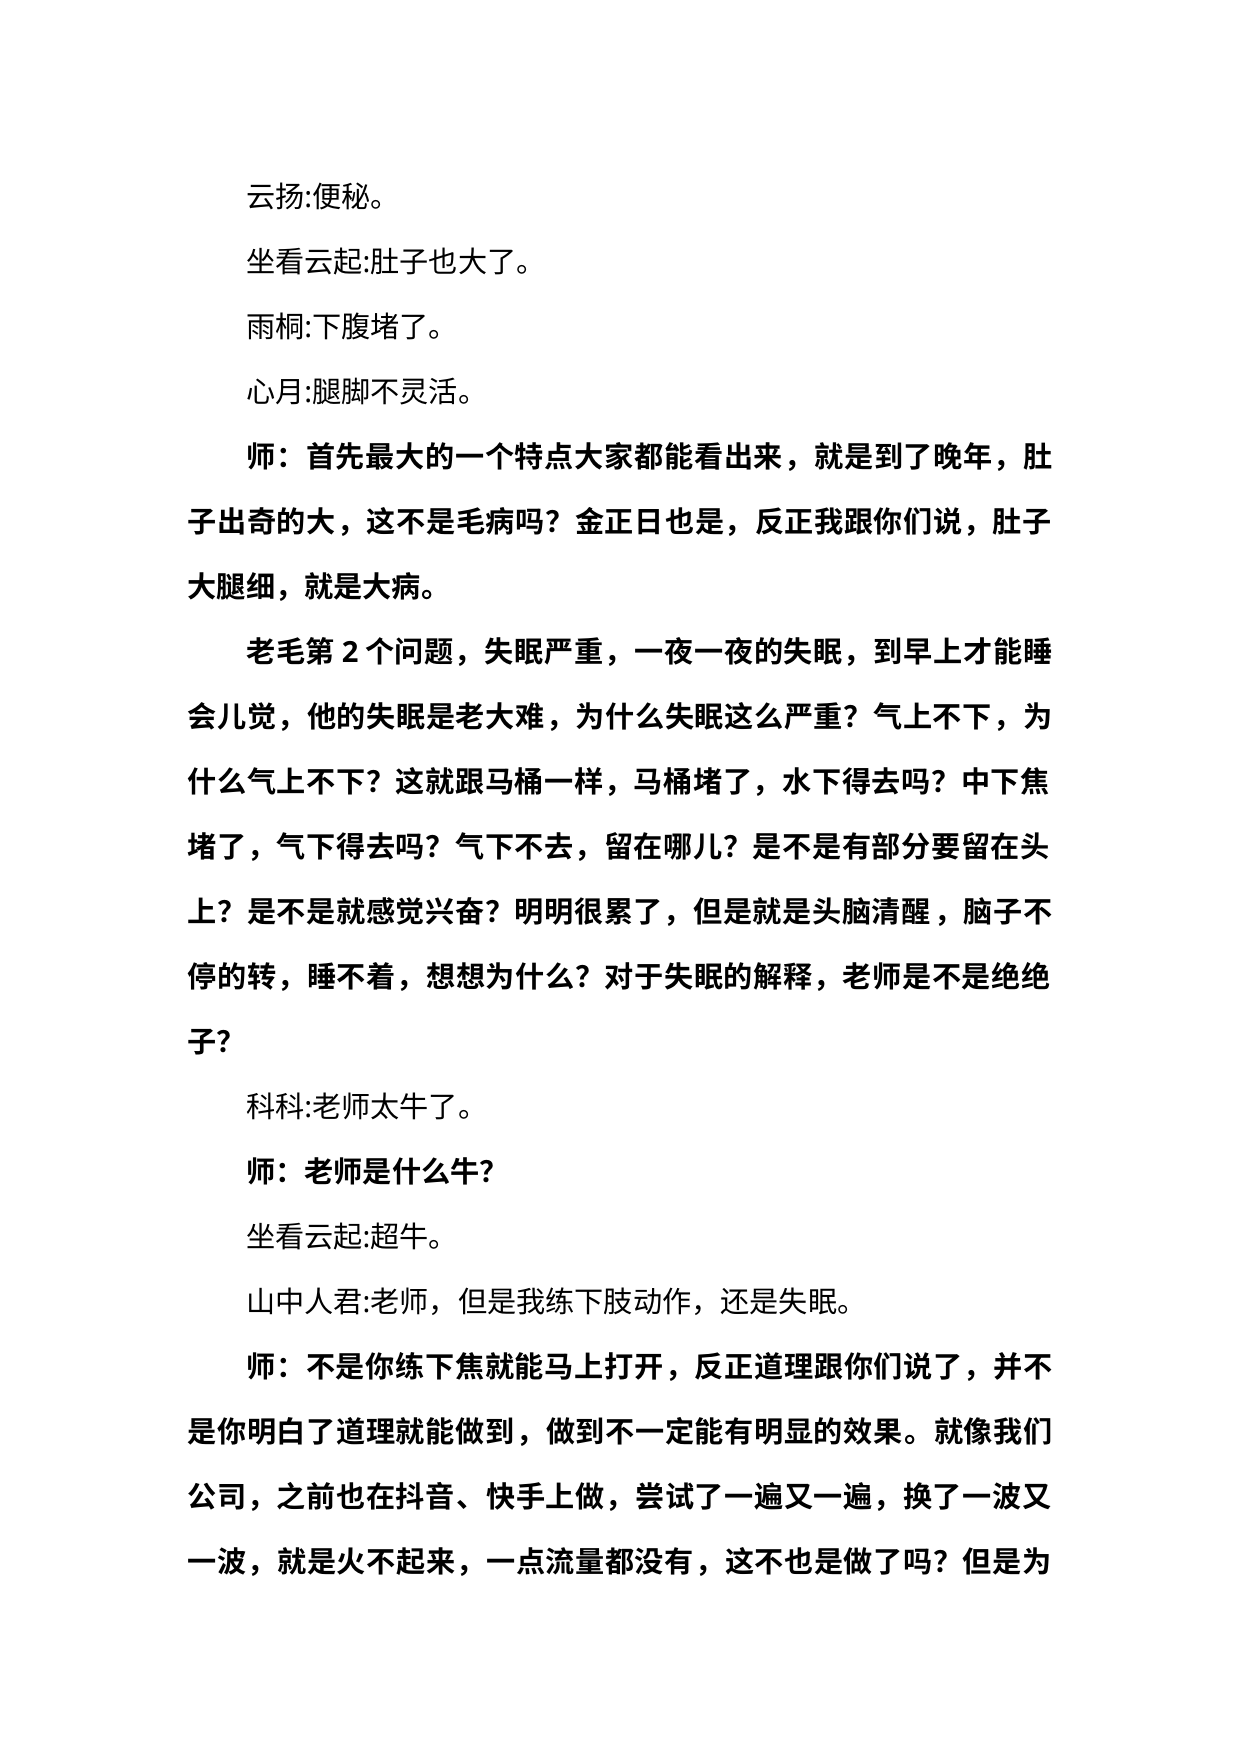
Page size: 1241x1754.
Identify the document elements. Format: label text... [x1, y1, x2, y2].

text 山中人君:老师，但是我练下肢动作，还是失眠。 [187, 1267, 1053, 1332]
text 科科:老师太牛了。 [187, 1072, 1053, 1137]
text 坐看云起:肚子也大了。 [187, 227, 1053, 292]
text 心月:腿脚不灵活。 [187, 357, 1053, 422]
text 坐看云起:超牛。 [187, 1202, 1053, 1267]
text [187, 1332, 1053, 1592]
text 云扬:便秘。 [187, 162, 1053, 227]
text 老毛第2个问题，失眠严重，一夜一夜的失眠，到早上才能睡会儿觉，他的失眠是老大难，为什么失眠这么严重？气上不下，为什么气上不下？这就跟马桶一样，马桶堵了，水下得去吗？中下焦堵了，气下得去吗？气下不去，留在哪儿？是不是有部分要留在头上？是不是就感觉兴奋？明明很累了，但是就是头脑清醒，脑子不停的转，睡不着，想想为什么？对于失眠的解释，老师是不是绝绝子？ [187, 617, 1053, 1072]
text 师：首先最大的一个特点大家都能看出来，就是到了晚年，肚子出奇的大，这不是毛病吗？金正日也是，反正我跟你们说，肚子大腿细，就是大病。 [187, 422, 1053, 617]
text 师：老师是什么牛？ [187, 1137, 1053, 1202]
text 雨桐:下腹堵了。 [187, 292, 1053, 357]
